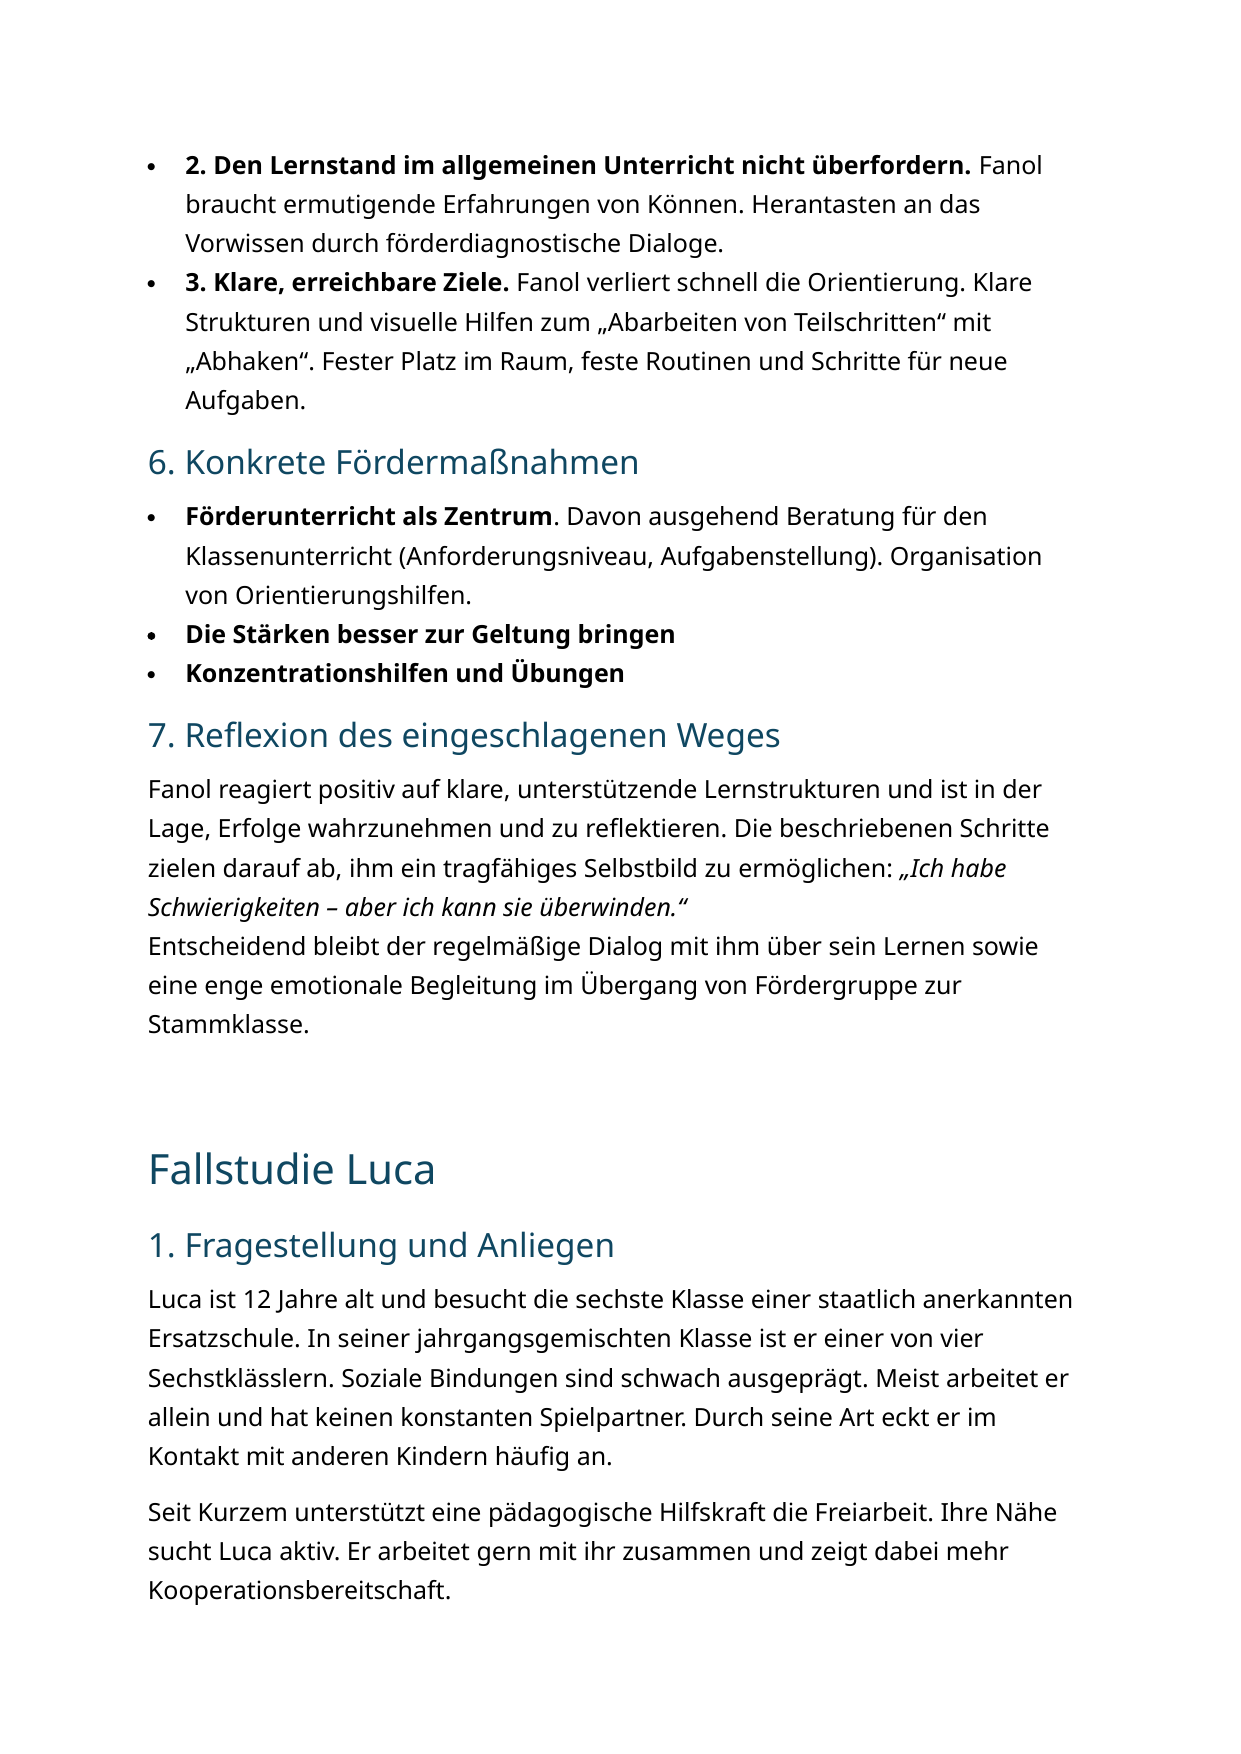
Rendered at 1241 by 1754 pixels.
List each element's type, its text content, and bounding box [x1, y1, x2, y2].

list Die Stärken besser zur Geltung bringen [148, 616, 1093, 651]
subtitle Fallstudie Luca [148, 1139, 1093, 1196]
subtitle 6. Konkrete Fördermaßnahmen [148, 438, 1093, 484]
list Konzentrationshilfen und Übungen [148, 656, 1093, 690]
text Seit Kurzem unterstützt eine pädagogische Hilfskraft die Freiarbeit. Ihre Nähe sucht Luca aktiv. Er arbeitet gern mit ihr zusammen und zeigt dabei mehr Kooperationsbereitschaft. [148, 1494, 1093, 1607]
text Luca ist 12 Jahre alt und besucht die sechste Klasse einer staatlich anerkannten Ersatzschule. In seiner jahrgangsgemischten Klasse ist er einer von vier Sechstklässlern. Soziale Bindungen sind schwach ausgeprägt. Meist arbeitet er allein und hat keinen konstanten Spielpartner. Durch seine Art eckt er im Kontakt mit anderen Kindern häufig an. [148, 1282, 1093, 1473]
list 3. Klare, erreichbare Ziele. Fanol verliert schnell die Orientierung. Klare Strukturen und visuelle Hilfen zum „Abarbeiten von Teilschritten“ mit „Abhaken“. Fester Platz im Raum, feste Routinen und Schritte für neue Aufgaben. [148, 265, 1093, 417]
text Fanol reagiert positiv auf klare, unterstützende Lernstrukturen und ist in der Lage, Erfolge wahrzunehmen und zu reflektieren. Die beschriebenen Schritte zielen darauf ab, ihm ein tragfähiges Selbstbild zu ermöglichen: „Ich habe Schwierigkeiten – aber ich kann sie überwinden.“ Entscheidend bleibt der regelmäßige Dialog mit ihm über sein Lernen sowie eine enge emotionale Begleitung im Übergang von Fördergruppe zur Stammklasse. [148, 772, 1093, 1041]
list 2. Den Lernstand im allgemeinen Unterricht nicht überfordern. Fanol braucht ermutigende Erfahrungen von Können. Herantasten an das Vorwissen durch förderdiagnostische Dialoge. [148, 148, 1093, 260]
subtitle 7. Reflexion des eingeschlagenen Weges [148, 711, 1093, 757]
list Förderunterricht als Zentrum. Davon ausgehend Beratung für den Klassenunterricht (Anforderungsniveau, Aufgabenstellung). Organisation von Orientierungshilfen. [148, 499, 1093, 611]
subtitle 1. Fragestellung und Anliegen [148, 1221, 1093, 1267]
